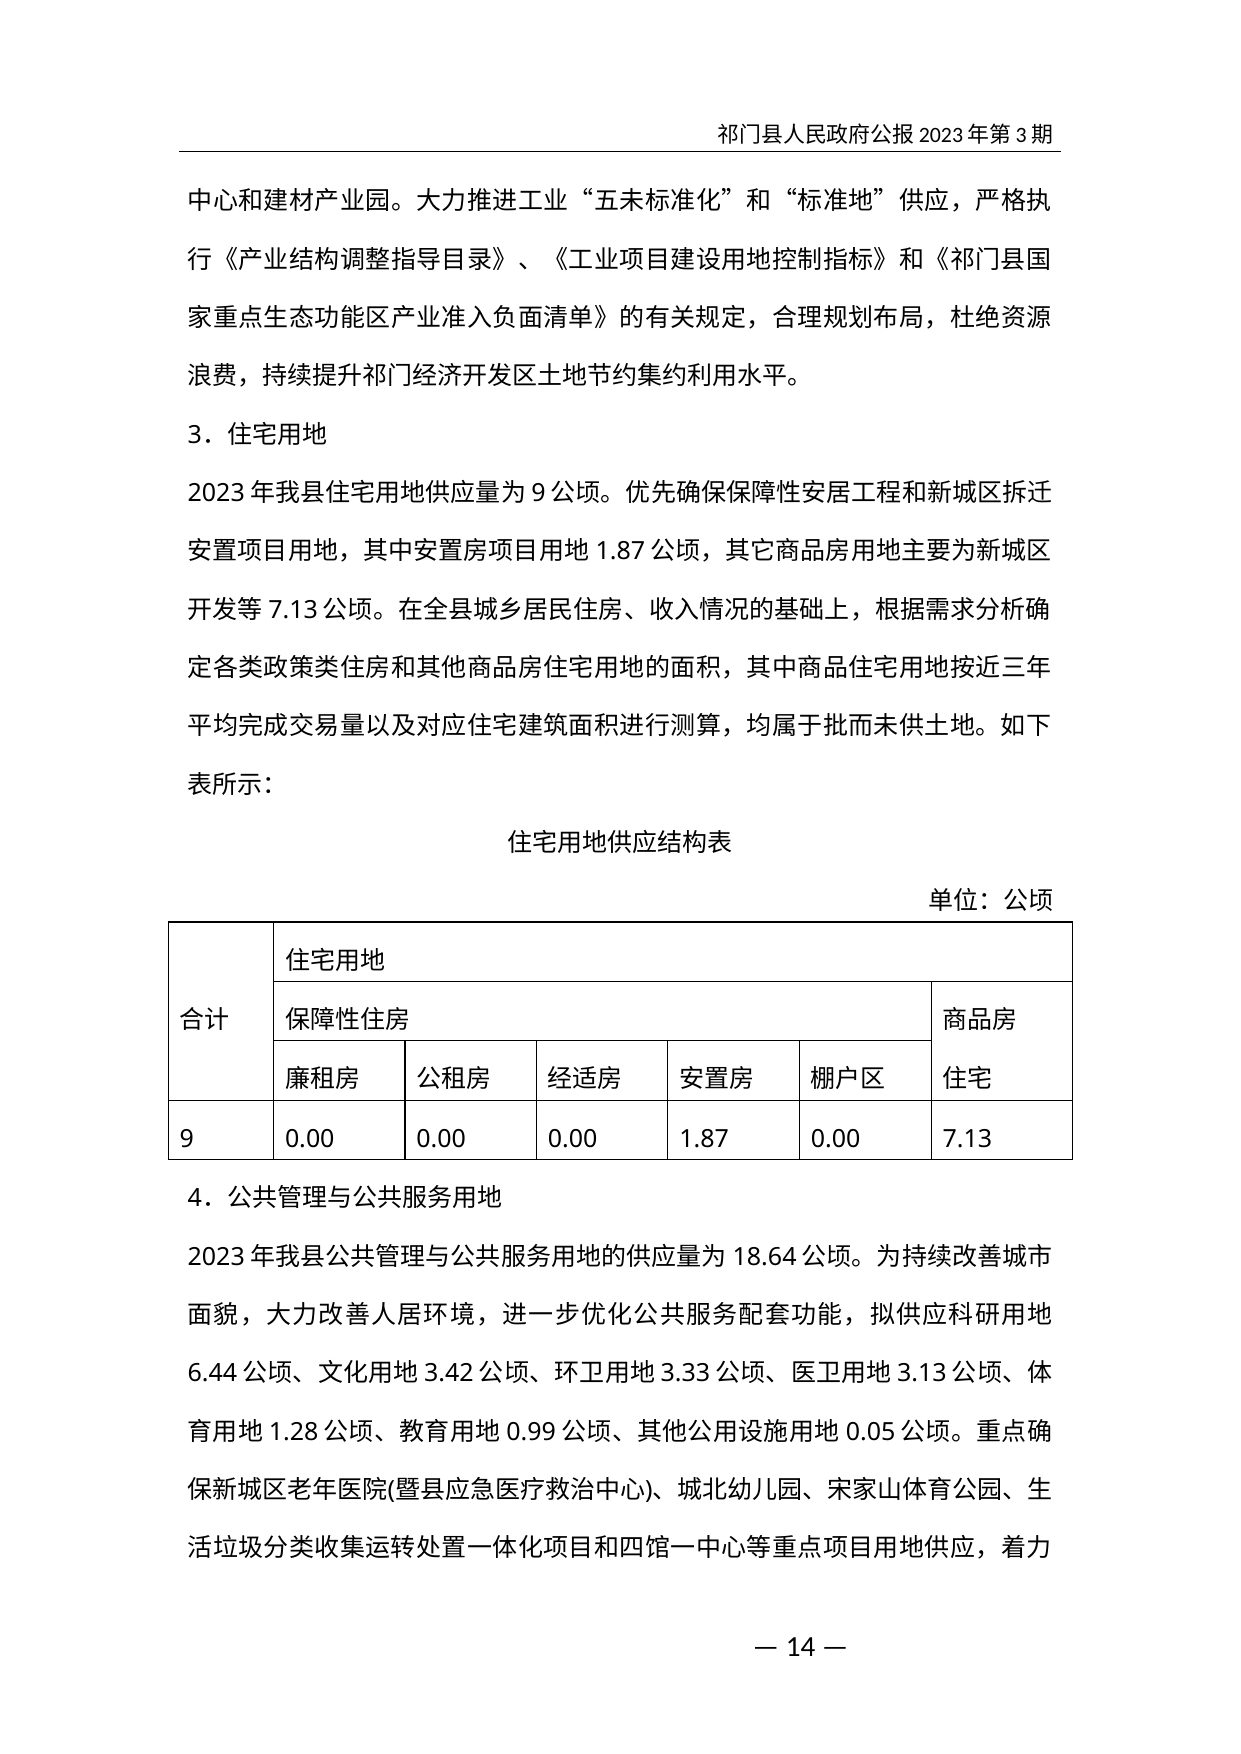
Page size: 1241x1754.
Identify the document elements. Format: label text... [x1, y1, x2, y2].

table_cell 7.13 [932, 1101, 1072, 1159]
text 单位：公顷 [187, 863, 1053, 921]
table_cell 0.00 [800, 1101, 931, 1159]
table_cell 经适房 [537, 1041, 667, 1099]
table_header 合计 [169, 923, 273, 1099]
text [187, 1218, 1053, 1568]
text 2023年我县住宅用地供应量为9公顷。优先确保保障性安居工程和新城区拆迁安置项目用地，其中安置房项目用地1.87公顷，其它商品房用地主要为新城区开发等7.13公顷。在全县城乡居民住房、收入情况的基础上，根据需求分析确定各类政策类住房和其他商品房住宅用地的面积，其中商品住宅用地按近三年平均完成交易量以及对应住宅建筑面积进行测算，均属于批而未供土地。如下表所示： [187, 455, 1053, 805]
text 4．公共管理与公共服务用地 [187, 1160, 1053, 1218]
table_cell 0.00 [406, 1101, 536, 1159]
table_cell 0.00 [537, 1101, 667, 1159]
table_cell 保障性住房 [274, 982, 931, 1040]
table_cell 公租房 [406, 1041, 536, 1099]
table_cell 廉租房 [274, 1041, 404, 1099]
table_cell 1.87 [668, 1101, 799, 1159]
text 3．住宅用地 [187, 396, 1053, 455]
table_header 住宅用地 [274, 923, 1072, 981]
table_cell 0.00 [274, 1101, 404, 1159]
table_cell 商品房 住宅 [932, 982, 1072, 1099]
table_cell 9 [169, 1101, 273, 1159]
text 住宅用地供应结构表 [187, 805, 1053, 863]
table_cell 安置房 [668, 1041, 799, 1099]
table_cell 棚户区 [800, 1041, 931, 1099]
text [187, 163, 1053, 396]
